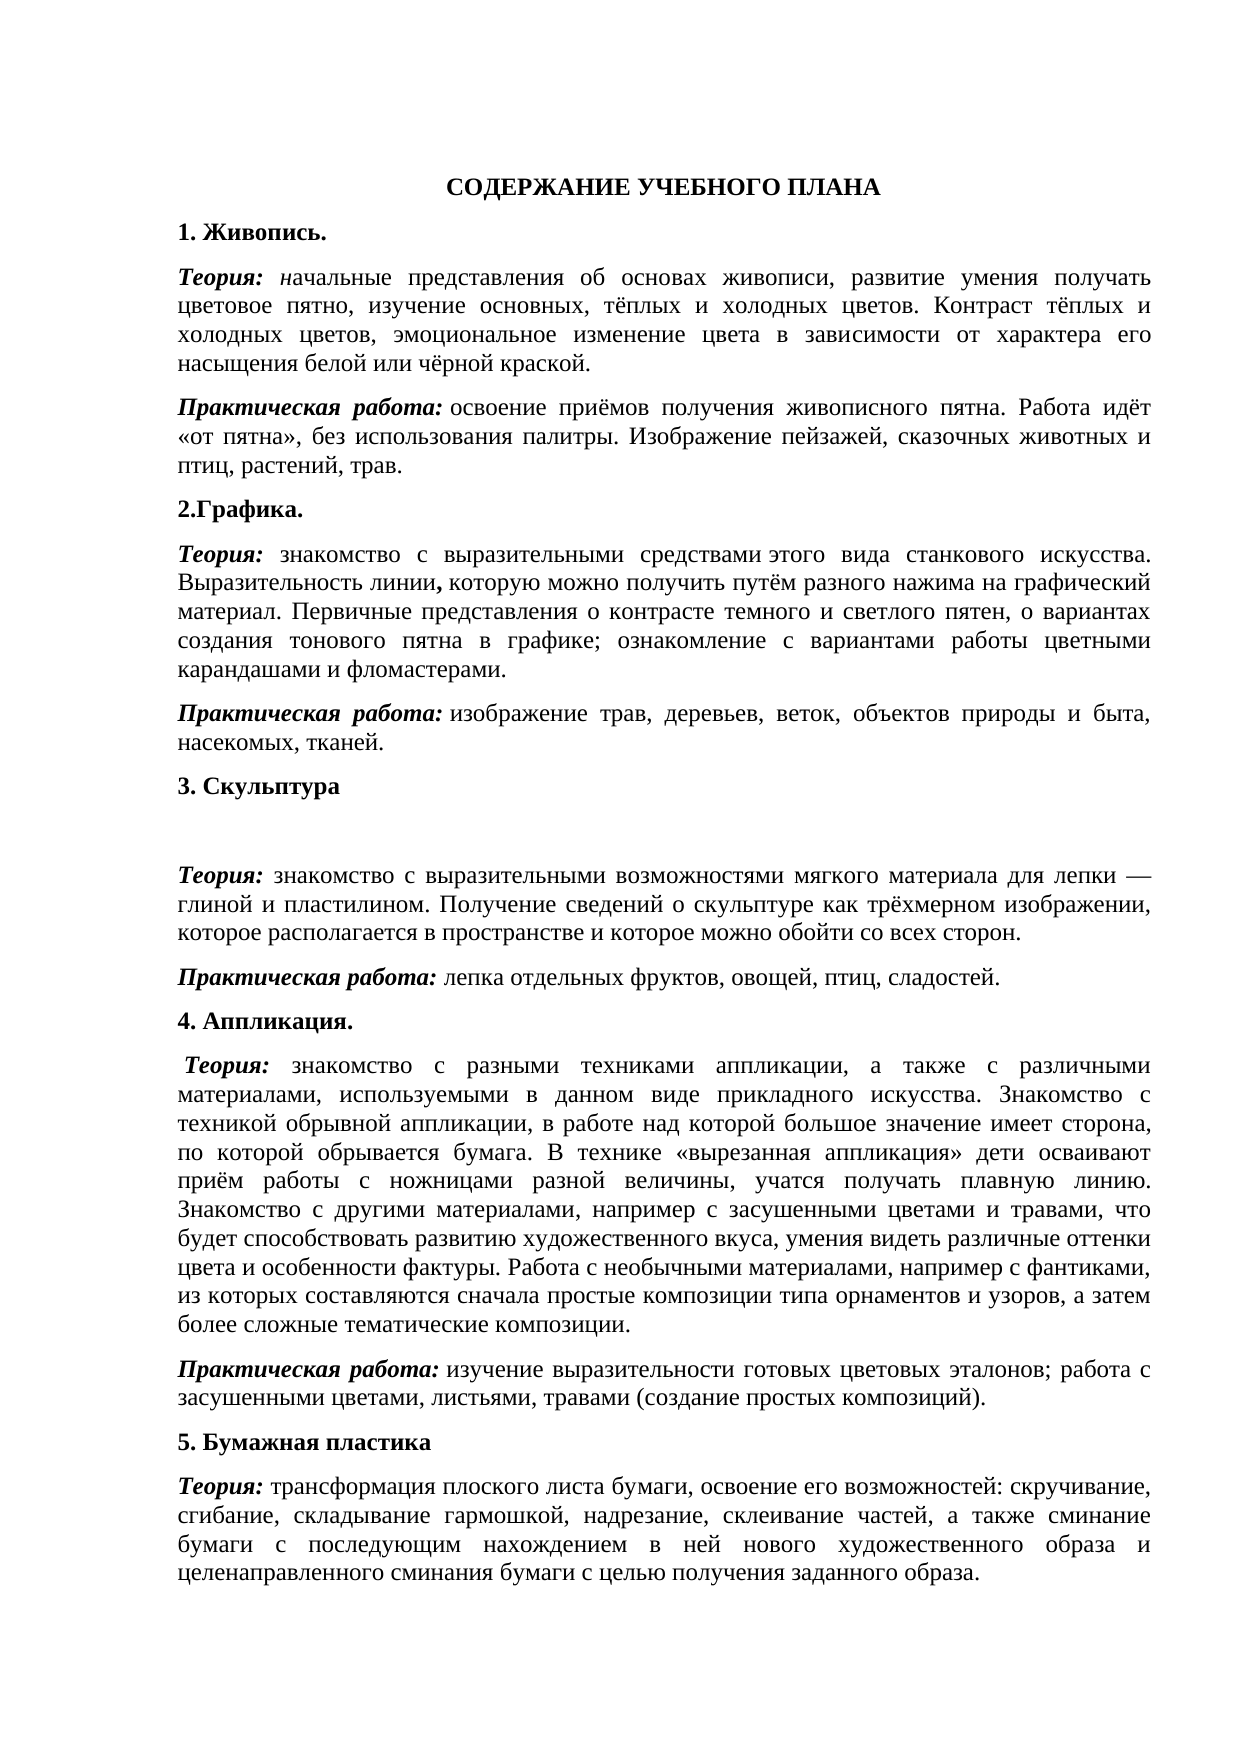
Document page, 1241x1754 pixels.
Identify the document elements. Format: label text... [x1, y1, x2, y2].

text Теория: знакомство с разными техниками аппликации, а также с различными материалами, используемыми в данном виде прикладного искусства. Знакомство с техникой обрывной аппликации, в работе над которой большое значение имеет сторона, по которой обрывается бумага. В технике «вырезанная аппликация» дети осваивают приём работы с ножницами разной величины, учатся получать плавную линию. Знакомство с другими материалами, например с засушенными цветами и травами, что будет способствовать развитию художественного вкуса, умения видеть различные оттенки цвета и особенности фактуры. Работа с необычными материалами, например с фантиками, из которых составляются сначала простые композиции типа орнаментов и узоров, а затем более сложные тематические композиции. [177, 1051, 1152, 1338]
text Практическая работа: изображение трав, деревьев, веток, объектов природы и быта, насекомых, тканей. [177, 698, 1152, 756]
text 5. Бумажная пластика [177, 1427, 1152, 1456]
text 3. Скульптура [177, 771, 1152, 800]
text Практическая работа: лепка отдельных фруктов, овощей, птиц, сладостей. [177, 962, 1152, 991]
text Практическая работа: изучение выразительности готовых цветовых эталонов; работа с засушенными цветами, листьями, травами (создание простых композиций). [177, 1354, 1152, 1411]
text 4. Аппликация. [177, 1006, 1152, 1035]
text Практическая работа: освоение приёмов получения живописного пятна. Работа идёт «от пятна», без использования палитры. Изображение пейзажей, сказочных животных и птиц, растений, трав. [177, 392, 1152, 479]
text Теория: трансформация плоского листа бумаги, освоение его возможностей: скручивание, сгибание, складывание гармошкой, надрезание, склеивание частей, а также сминание бумаги с последующим нахождением в ней нового художественного образа и целенаправленного сминания бумаги с целью получения заданного образа. [177, 1471, 1152, 1586]
text Теория: знакомство с выразительными возможностями мягкого материала для лепки — глиной и пластилином. Получение сведений о скульптуре как трёхмерном изображении, которое располагается в пространстве и которое можно обойти со всех сторон. [177, 860, 1152, 946]
text 1. Живопись. [177, 217, 1152, 246]
text СОДЕРЖАНИЕ УЧЕБНОГО ПЛАНА [177, 172, 1149, 201]
text Теория: знакомство с выразительными средствами этого вида станкового искусства. Выразительность линии, которую можно получить путём разного нажима на графический материал. Первичные представления о контрасте темного и светлого пятен, о вариантах создания тонового пятна в графике; ознакомление с вариантами работы цветными карандашами и фломастерами. [177, 539, 1152, 682]
text 2.Графика. [177, 494, 1152, 523]
text Теория: начальные представления об основах живописи, развитие умения получать цветовое пятно, изучение основных, тёплых и холодных цветов. Контраст тёплых и холодных цветов, эмоциональное изменение цвета в зависимости от характера его насыщения белой или чёрной краской. [177, 262, 1152, 377]
